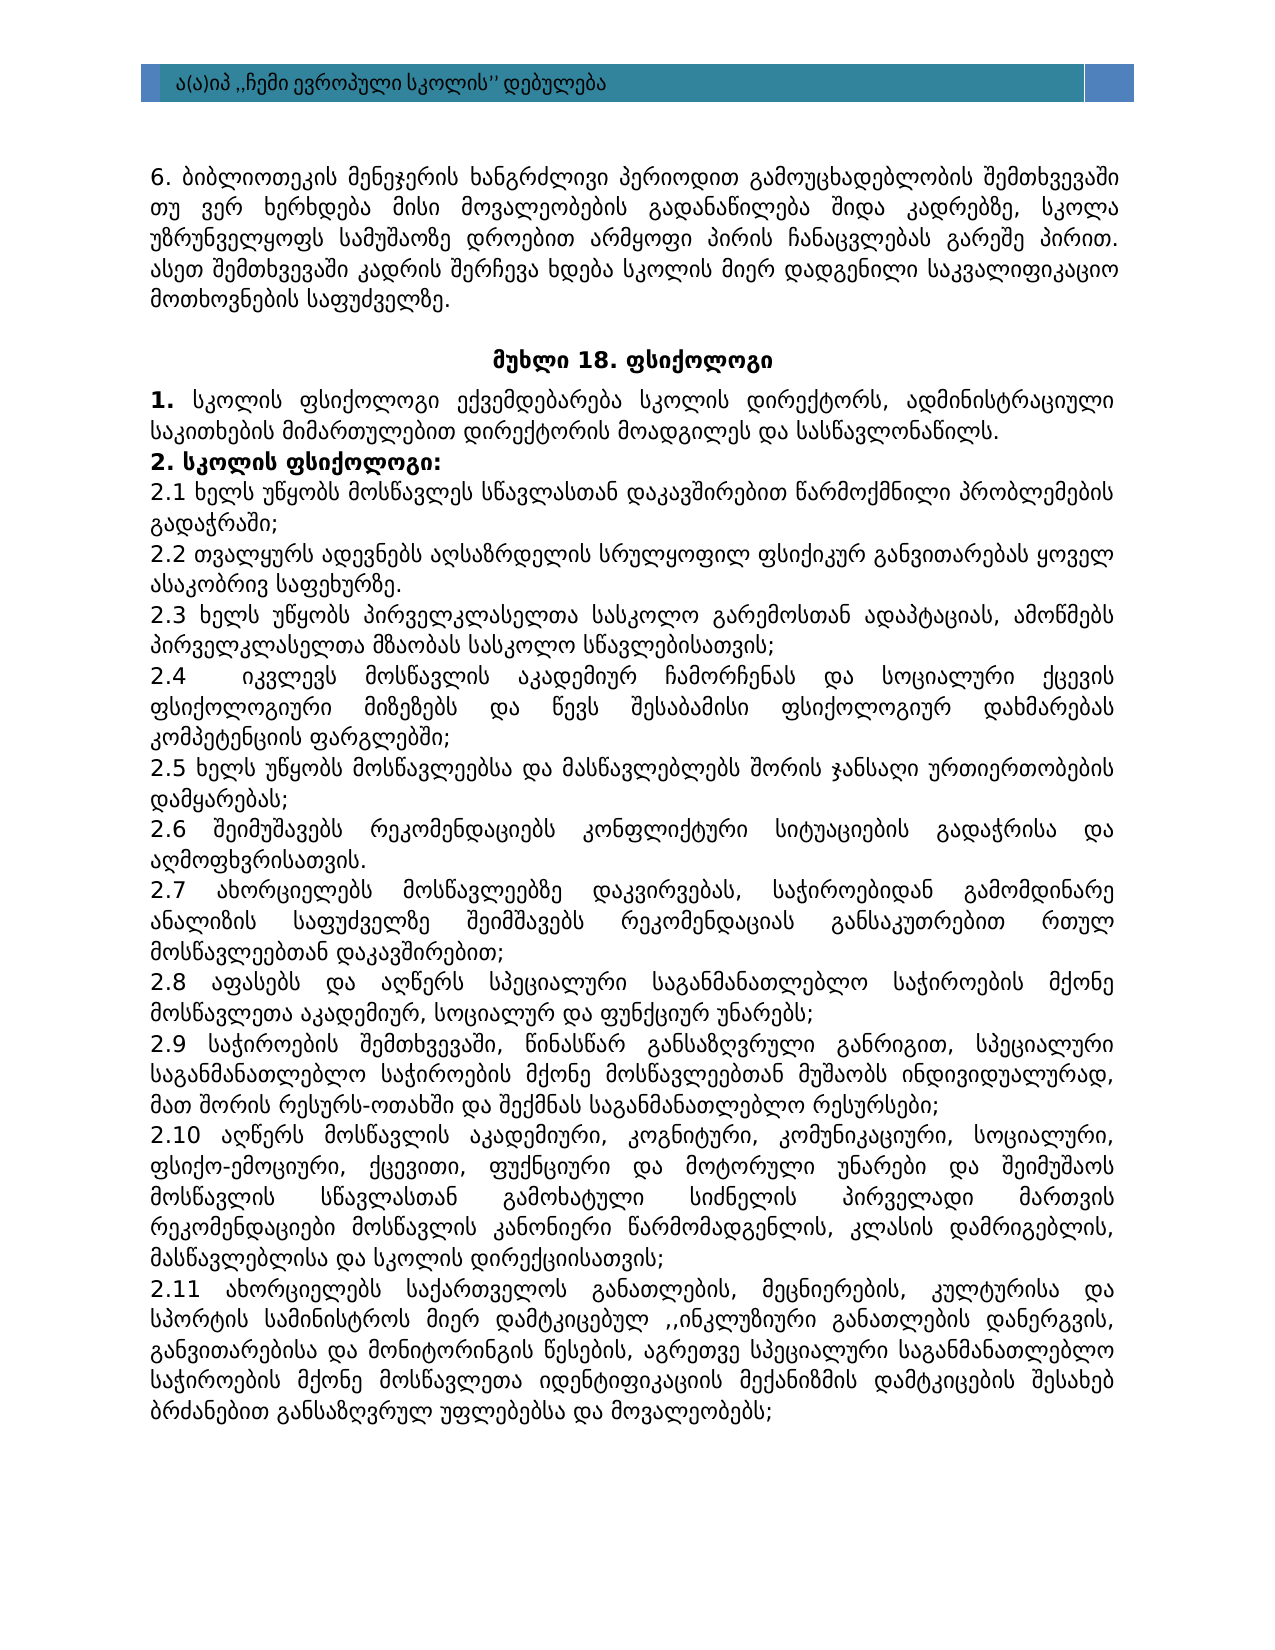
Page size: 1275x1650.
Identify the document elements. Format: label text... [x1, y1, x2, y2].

text მუხლი 18. ფსიქოლოგი [150, 348, 1116, 374]
text 2.9 საჭიროების შემთხვევაში, წინასწარ განსაზღვრული განრიგით, სპეციალური საგანმანათლებლო საჭიროების მქონე მოსწავლეებთან მუშაობს ინდივიდუალურად, მათ შორის რესურს-ოთახში და შექმნას საგანმანათლებლო რესურსები; [150, 1031, 1116, 1119]
text 2.11 ახორციელებს საქართველოს განათლების, მეცნიერების, კულტურისა და სპორტის სამინისტროს მიერ დამტკიცებულ ,,ინკლუზიური განათლების დანერგვის, განვითარებისა და მონიტორინგის წესების, აგრეთვე სპეციალური საგანმანათლებლო საჭიროების მქონე მოსწავლეთა იდენტიფიკაციის მექანიზმის დამტკიცების შესახებ ბრძანებით განსაზღვრულ უფლებებსა და მოვალეობებს; [150, 1276, 1116, 1425]
text 2.8 აფასებს და აღწერს სპეციალური საგანმანათლებლო საჭიროების მქონე მოსწავლეთა აკადემიურ, სოციალურ და ფუნქციურ უნარებს; [150, 969, 1116, 1027]
text 2.1 ხელს უწყობს მოსწავლეს სწავლასთან დაკავშირებით წარმოქმნილი პრობლემების გადაჭრაში; [150, 479, 1116, 537]
text 6. ბიბლიოთეკის მენეჯერის ხანგრძლივი პერიოდით გამოუცხადებლობის შემთხვევაში თუ ვერ ხერხდება მისი მოვალეობების გადანაწილება შიდა კადრებზე, სკოლა უზრუნველყოფს სამუშაოზე დროებით არმყოფი პირის ჩანაცვლებას გარეშე პირით. ასეთ შემთხვევაში კადრის შერჩევა ხდება სკოლის მიერ დადგენილი საკვალიფიკაციო მოთხოვნების საფუძველზე. [150, 94, 1120, 313]
text 2.2 თვალყურს ადევნებს აღსაზრდელის სრულყოფილ ფსიქიკურ განვითარებას ყოველ ასაკობრივ საფეხურზე. [150, 541, 1116, 598]
text 2. სკოლის ფსიქოლოგი: [150, 449, 1116, 476]
text 1. სკოლის ფსიქოლოგი ექვემდებარება სკოლის დირექტორს, ადმინისტრაციული საკითხების მიმართულებით დირექტორის მოადგილეს და სასწავლონაწილს. [150, 388, 1116, 445]
text 2.4 იკვლევს მოსწავლის აკადემიურ ჩამორჩენას და სოციალური ქცევის ფსიქოლოგიური მიზეზებს და წევს შესაბამისი ფსიქოლოგიურ დახმარებას კომპეტენციის ფარგლებში; [150, 663, 1116, 751]
text 2.3 ხელს უწყობს პირველკლასელთა სასკოლო გარემოსთან ადაპტაციას, ამოწმებს პირველკლასელთა მზაობას სასკოლო სწავლებისათვის; [150, 602, 1116, 659]
text 2.7 ახორციელებს მოსწავლეებზე დაკვირვებას, საჭიროებიდან გამომდინარე ანალიზის საფუძველზე შეიმშავებს რეკომენდაციას განსაკუთრებით რთულ მოსწავლეებთან დაკავშირებით; [150, 878, 1116, 966]
text 2.10 აღწერს მოსწავლის აკადემიური, კოგნიტური, კომუნიკაციური, სოციალური, ფსიქო-ემოციური, ქცევითი, ფუქნციური და მოტორული უნარები და შეიმუშაოს მოსწავლის სწავლასთან გამოხატული სიძნელის პირველადი მართვის რეკომენდაციები მოსწავლის კანონიერი წარმომადგენლის, კლასის დამრიგებლის, მასწავლებლისა და სკოლის დირექციისათვის; [150, 1123, 1116, 1272]
text 2.6 შეიმუშავებს რეკომენდაციებს კონფლიქტური სიტუაციების გადაჭრისა და აღმოფხვრისათვის. [150, 816, 1116, 874]
text 2.5 ხელს უწყობს მოსწავლეებსა და მასწავლებლებს შორის ჯანსაღი ურთიერთობების დამყარებას; [150, 755, 1116, 812]
